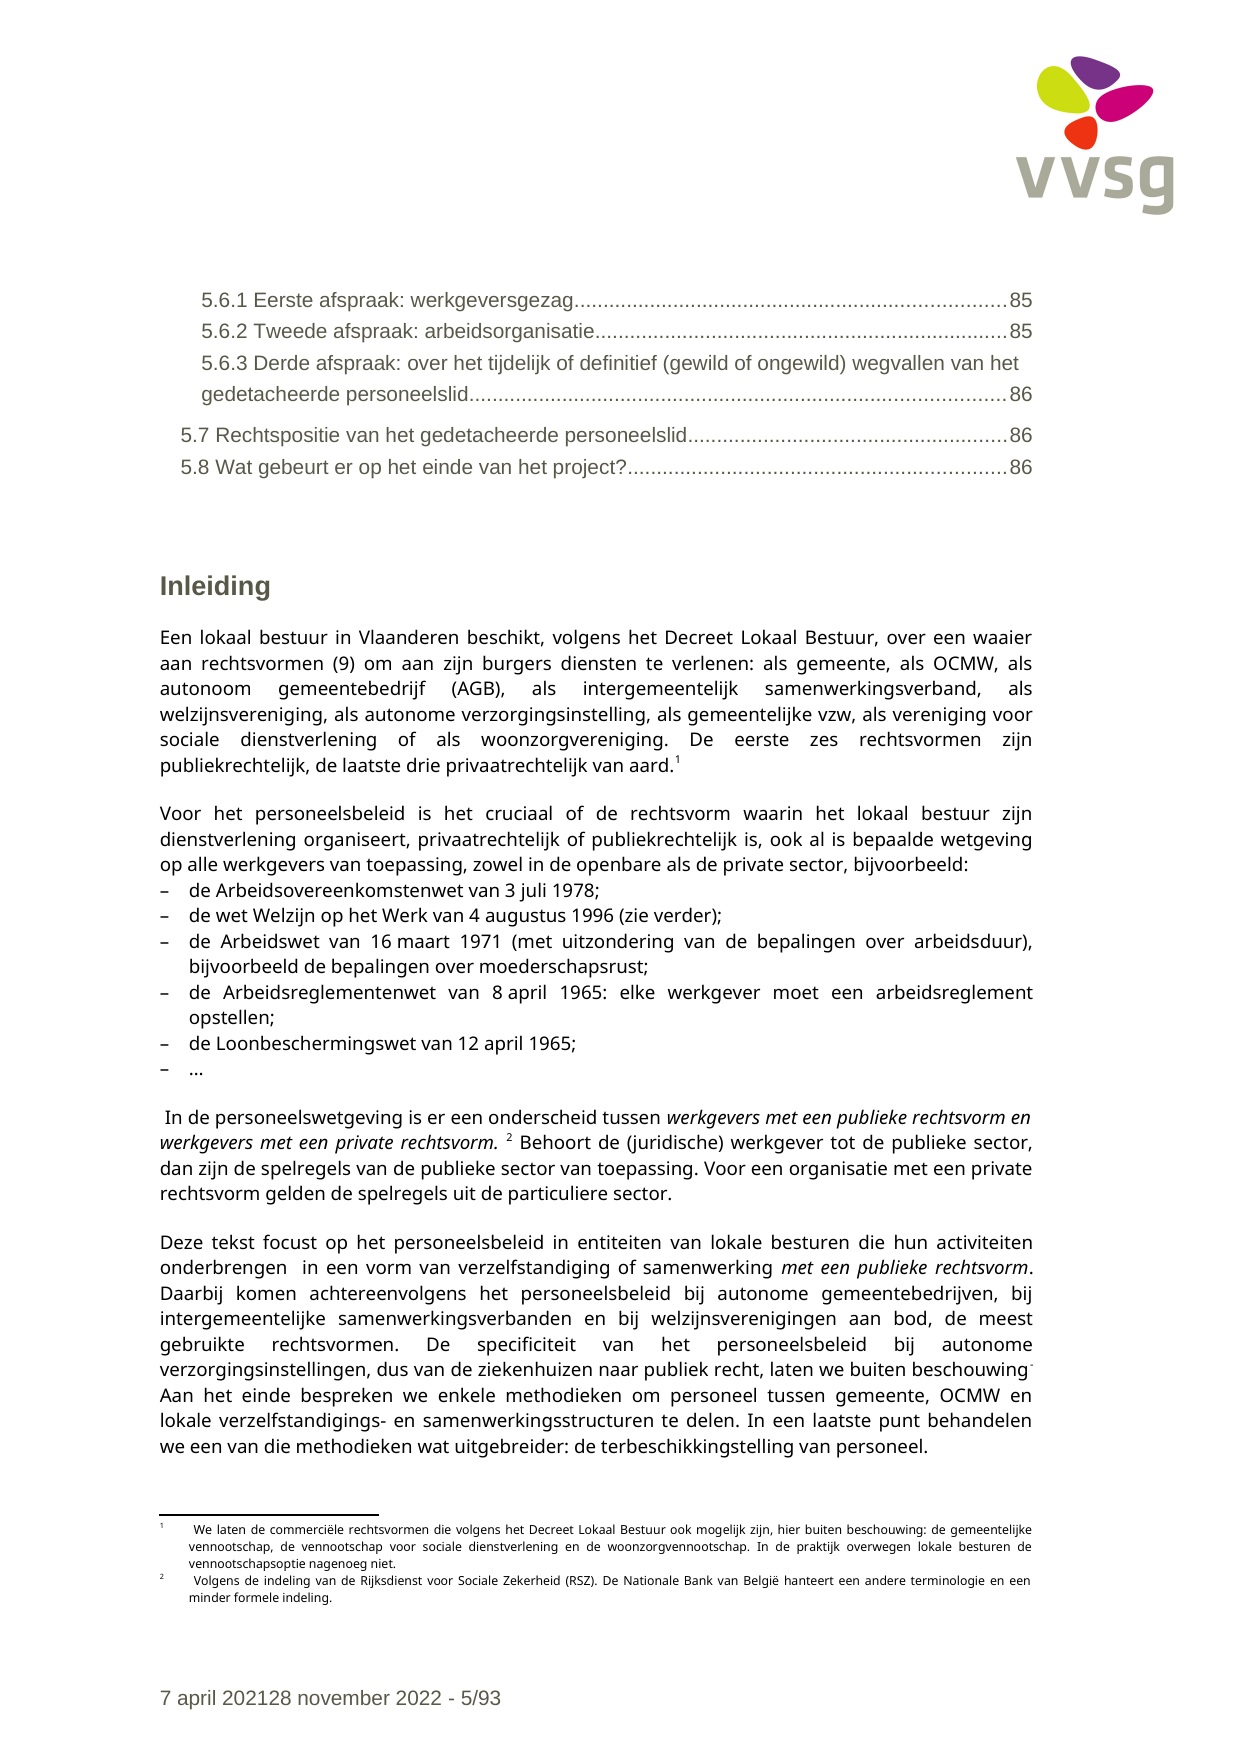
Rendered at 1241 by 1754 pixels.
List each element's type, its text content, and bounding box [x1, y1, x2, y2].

text tussen werkgevers met een publieke rechtsvorm en werkgevers met een private rechtsvorm. Behoort de (juridische) werkgever tot de publieke sector, dan zijn de spelregels van de publieke sector van toepassing. een organisatie met een private rechtsvorm gelden de spelregels uit de particuliere sector. [159, 1104, 1033, 1206]
text – de Arbeidsovereenkomstenwet van 3 juli 1978; [159, 877, 1033, 902]
text tekst op lokale besturen die hun activiteiten in een vorm van verzelfstandiging of samenwerking met een publieke rechtsvorm. achtereenvolgens het personeelsbeleid bij autonome gemeentebedrijven, bij intergemeentelijke samenwerkingsverbanden en bij welzijnsverenigingen, de meest gebruikte rechtsvormen. De specificiteit van het personeelsbeleid bij autonome verzorgingsinstellingen, dus van de ziekenhuizen naar publiek recht, la beschouwing methodieken om personeel tussen gemeente, OCMW en lokale verzelfstandigings- en samenwerkingsstructuren te delen. [159, 1229, 1033, 1459]
text – … [159, 1056, 1033, 1081]
text – de Loonbeschermingswet van 12 april 1965; [159, 1030, 1033, 1056]
picture [1015, 55, 1174, 215]
text : als gemeente, als OCMW, als autonoom gemeentebedrijf, als intergemeentelijk samenwerkingsverband, als welzijnsvereniging, als autonome verzorgingsinstelling, als gemeentelijke vzw, als vereniging voor sociale dienstverlening of als woonzorgvereniging. De eerste zes rechtsvormen zijn publiekrechtelijk, de laatste drie privaatrechtelijk van aard. [159, 624, 1033, 777]
text – de Arbeidswet van 16 maart 1971 (met uitzondering van de bepalingen over arbeidsduur), bijvoorbeeld de bepalingen over moederschapsrust; [159, 928, 1033, 979]
text – de wet Welzijn op het Werk van 4 augustus 1996 (zie verder); [159, 902, 1033, 928]
text Voor het personeelsbeleid is het cruciaal of de rechtsvorm waarin het lokaal bestuur zijn dienstverlening organiseert, privaatrechtelijk of publiekrechtelijk is, ook al is bepaalde wetgeving op alle werkgevers van toepassing, zowel in de openbare als de private sector, bijvoorbeeld: [159, 800, 1033, 877]
text – de Arbeidsreglementenwet van 8 april 1965: elke werkgever moet een arbeidsreglement opstellen; [159, 979, 1033, 1030]
subtitle Inleiding [159, 570, 1033, 601]
